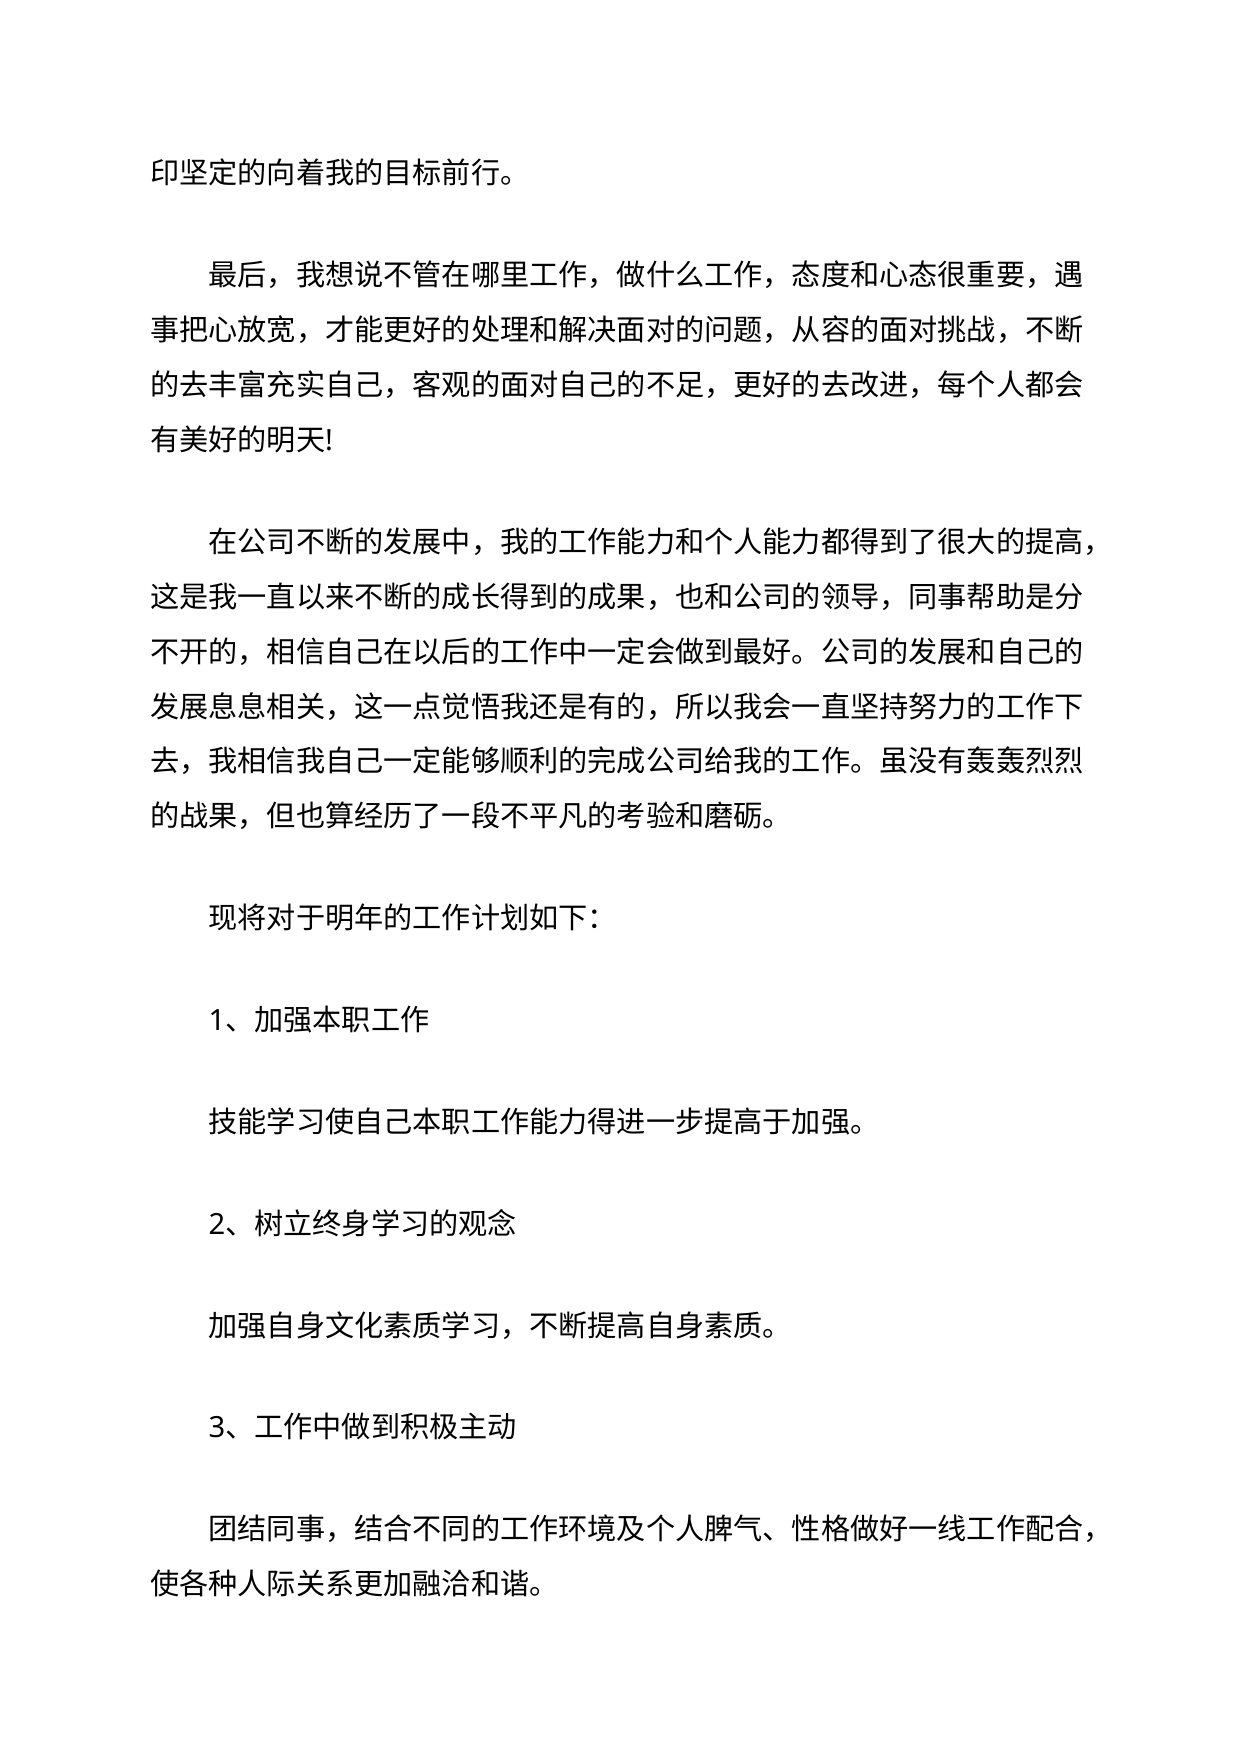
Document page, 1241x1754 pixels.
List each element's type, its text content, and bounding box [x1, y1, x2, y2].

text 团结同事，结合不同的工作环境及个人脾气、性格做好一线工作配合，使各种人际关系更加融洽和谐。 [150, 1506, 1090, 1603]
text 加强自身文化素质学习，不断提高自身素质。 [150, 1302, 1090, 1344]
text 最后，我想说不管在哪里工作，做什么工作，态度和心态很重要，遇事把心放宽，才能更好的处理和解决面对的问题，从容的面对挑战，不断的去丰富充实自己，客观的面对自己的不足，更好的去改进，每个人都会有美好的明天! [150, 252, 1090, 459]
text 2、树立终身学习的观念 [150, 1200, 1090, 1243]
text 3、工作中做到积极主动 [150, 1404, 1090, 1446]
text 在公司不断的发展中，我的工作能力和个人能力都得到了很大的提高，这是我一直以来不断的成长得到的成果，也和公司的领导，同事帮助是分不开的，相信自己在以后的工作中一定会做到最好。公司的发展和自己的发展息息相关，这一点觉悟我还是有的，所以我会一直坚持努力的工作下去，我相信我自己一定能够顺利的完成公司给我的工作。虽没有轰轰烈烈的战果，但也算经历了一段不平凡的考验和磨砺。 [150, 518, 1090, 835]
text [150, 150, 1090, 192]
text 现将对于明年的工作计划如下： [150, 895, 1090, 937]
text 1、加强本职工作 [150, 996, 1090, 1039]
text 技能学习使自己本职工作能力得进一步提高于加强。 [150, 1098, 1090, 1141]
